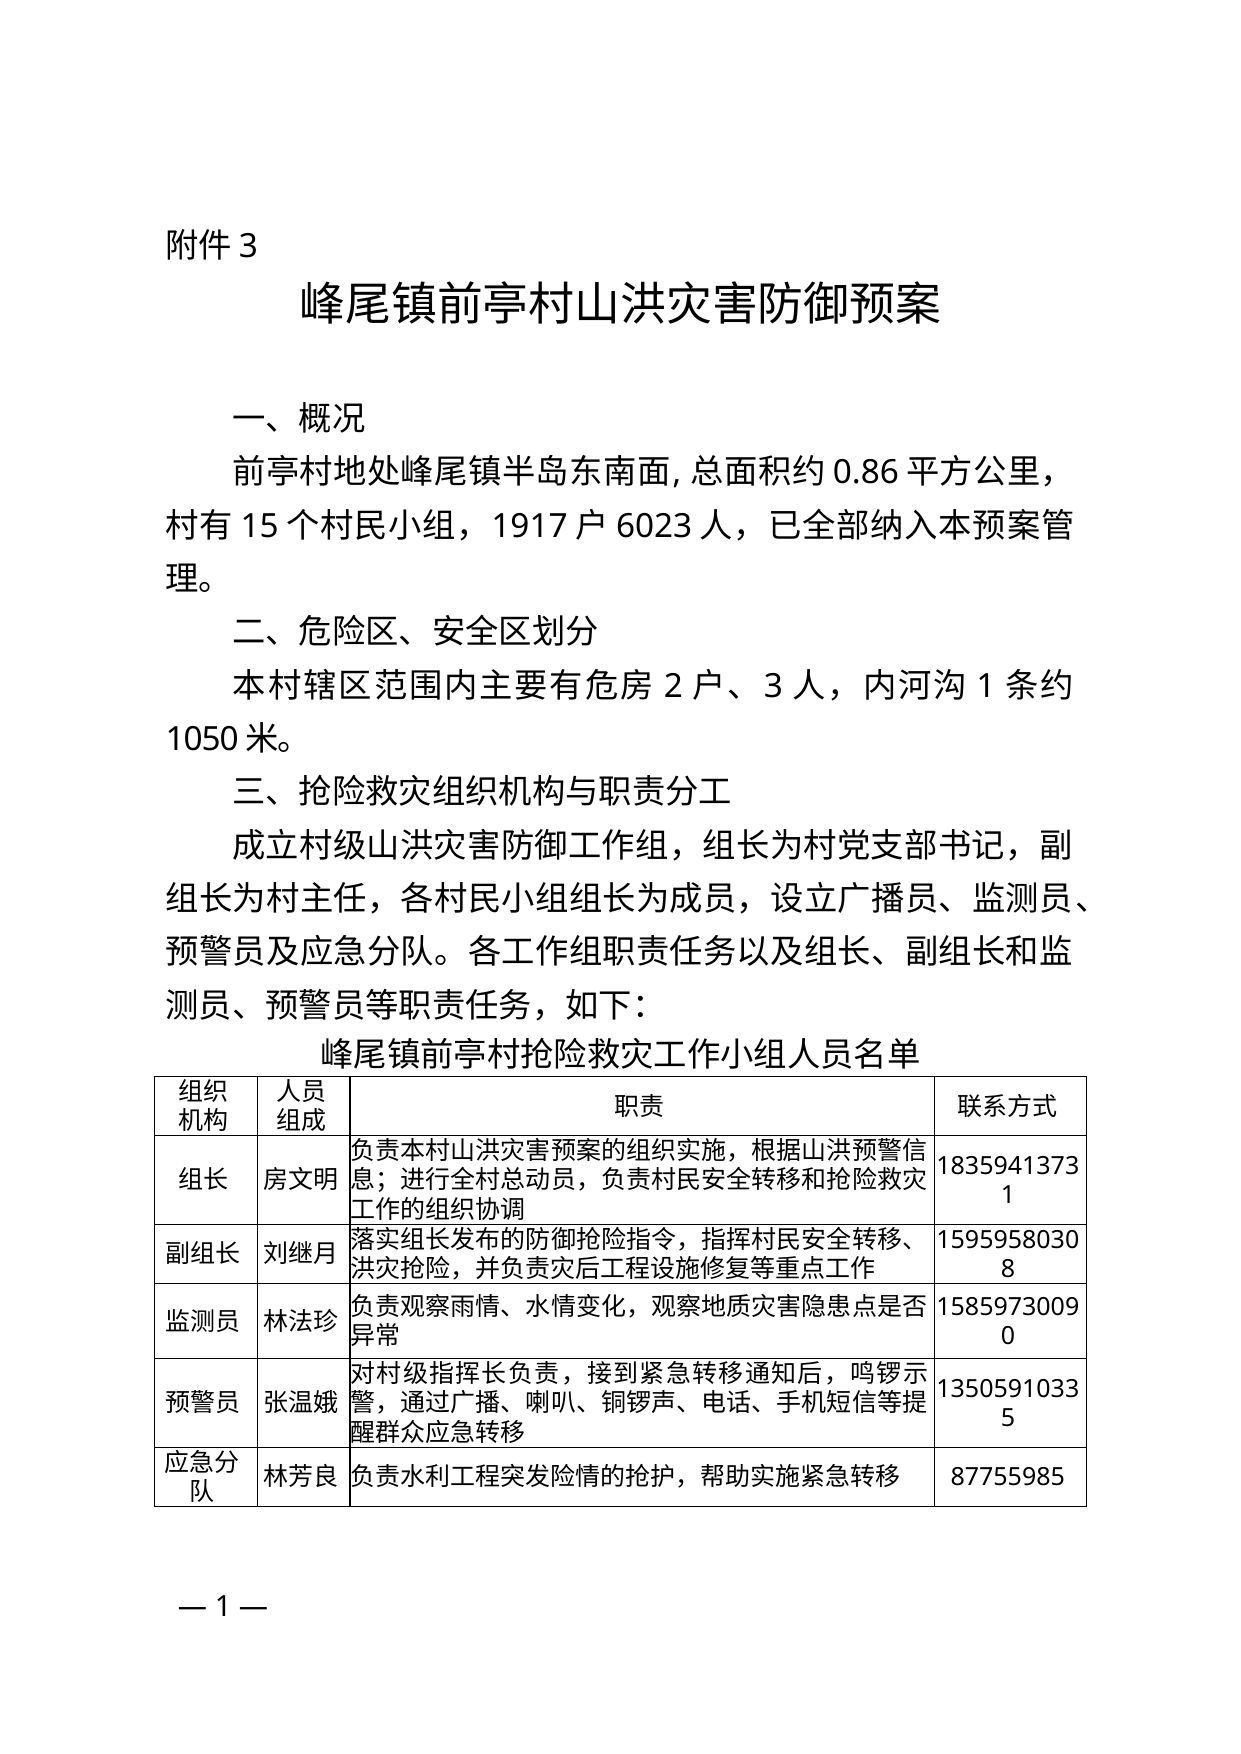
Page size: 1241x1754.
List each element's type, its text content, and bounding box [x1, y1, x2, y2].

table_cell 刘继月 [258, 1225, 349, 1283]
text 一、概况 [165, 388, 1075, 441]
text 前亭村地处峰尾镇半岛东南面, 总面积约0.86平方公里，村有15个村民小组，1917户6023人，已全部纳入本预案管理。 [165, 441, 1075, 601]
table_cell 组长 [155, 1136, 257, 1224]
table_cell 15859730090 [935, 1284, 1086, 1358]
text 峰尾镇前亭村抢险救灾工作小组人员名单 [165, 1028, 1075, 1076]
table_cell 副组长 [155, 1225, 257, 1283]
table_header 组织 机构 [155, 1077, 257, 1135]
text 三、抢险救灾组织机构与职责分工 [165, 761, 1075, 814]
table_cell 预警员 [155, 1359, 257, 1447]
text 二、危险区、安全区划分 [165, 601, 1075, 654]
table_cell 张温娥 [258, 1359, 349, 1447]
table_header 人员 组成 [258, 1077, 349, 1135]
text 本村辖区范围内主要有危房2户、3人，内河沟1条约1050米。 [165, 654, 1075, 761]
table_cell 落实组长发布的防御抢险指令，指挥村民安全转移、洪灾抢险，并负责灾后工程设施修复等重点工作 [351, 1225, 934, 1283]
table_cell 房文明 [258, 1136, 349, 1224]
table_cell 负责观察雨情、水情变化，观察地质灾害隐患点是否异常 [351, 1284, 934, 1358]
table_cell 负责本村山洪灾害预案的组织实施，根据山洪预警信息；进行全村总动员，负责村民安全转移和抢险救灾工作的组织协调 [351, 1136, 934, 1224]
table_header 联系方式 [935, 1077, 1086, 1135]
table_cell 林芳良 [258, 1448, 349, 1506]
table_cell 13505910335 [935, 1359, 1086, 1447]
table_cell 负责水利工程突发险情的抢护，帮助实施紧急转移 [351, 1448, 934, 1506]
table_cell 18359413731 [935, 1136, 1086, 1224]
table_cell 87755985 [935, 1448, 1086, 1506]
table_cell 对村级指挥长负责，接到紧急转移通知后，鸣锣示警，通过广播、喇叭、铜锣声、电话、手机短信等提醒群众应急转移 [351, 1359, 934, 1447]
text 成立村级山洪灾害防御工作组，组长为村党支部书记，副组长为村主任，各村民小组组长为成员，设立广播员、监测员、预警员及应急分队。各工作组职责任务以及组长、副组长和监测员、预警员等职责任务，如下： [165, 814, 1075, 1028]
table_cell 监测员 [155, 1284, 257, 1358]
table_cell 林法珍 [258, 1284, 349, 1358]
text 峰尾镇前亭村山洪灾害防御预案 [165, 267, 1075, 333]
text 附件3 [165, 218, 1075, 267]
table_header 职责 [351, 1077, 934, 1135]
table_cell 应急分队 [155, 1448, 257, 1506]
table_cell 15959580308 [935, 1225, 1086, 1283]
